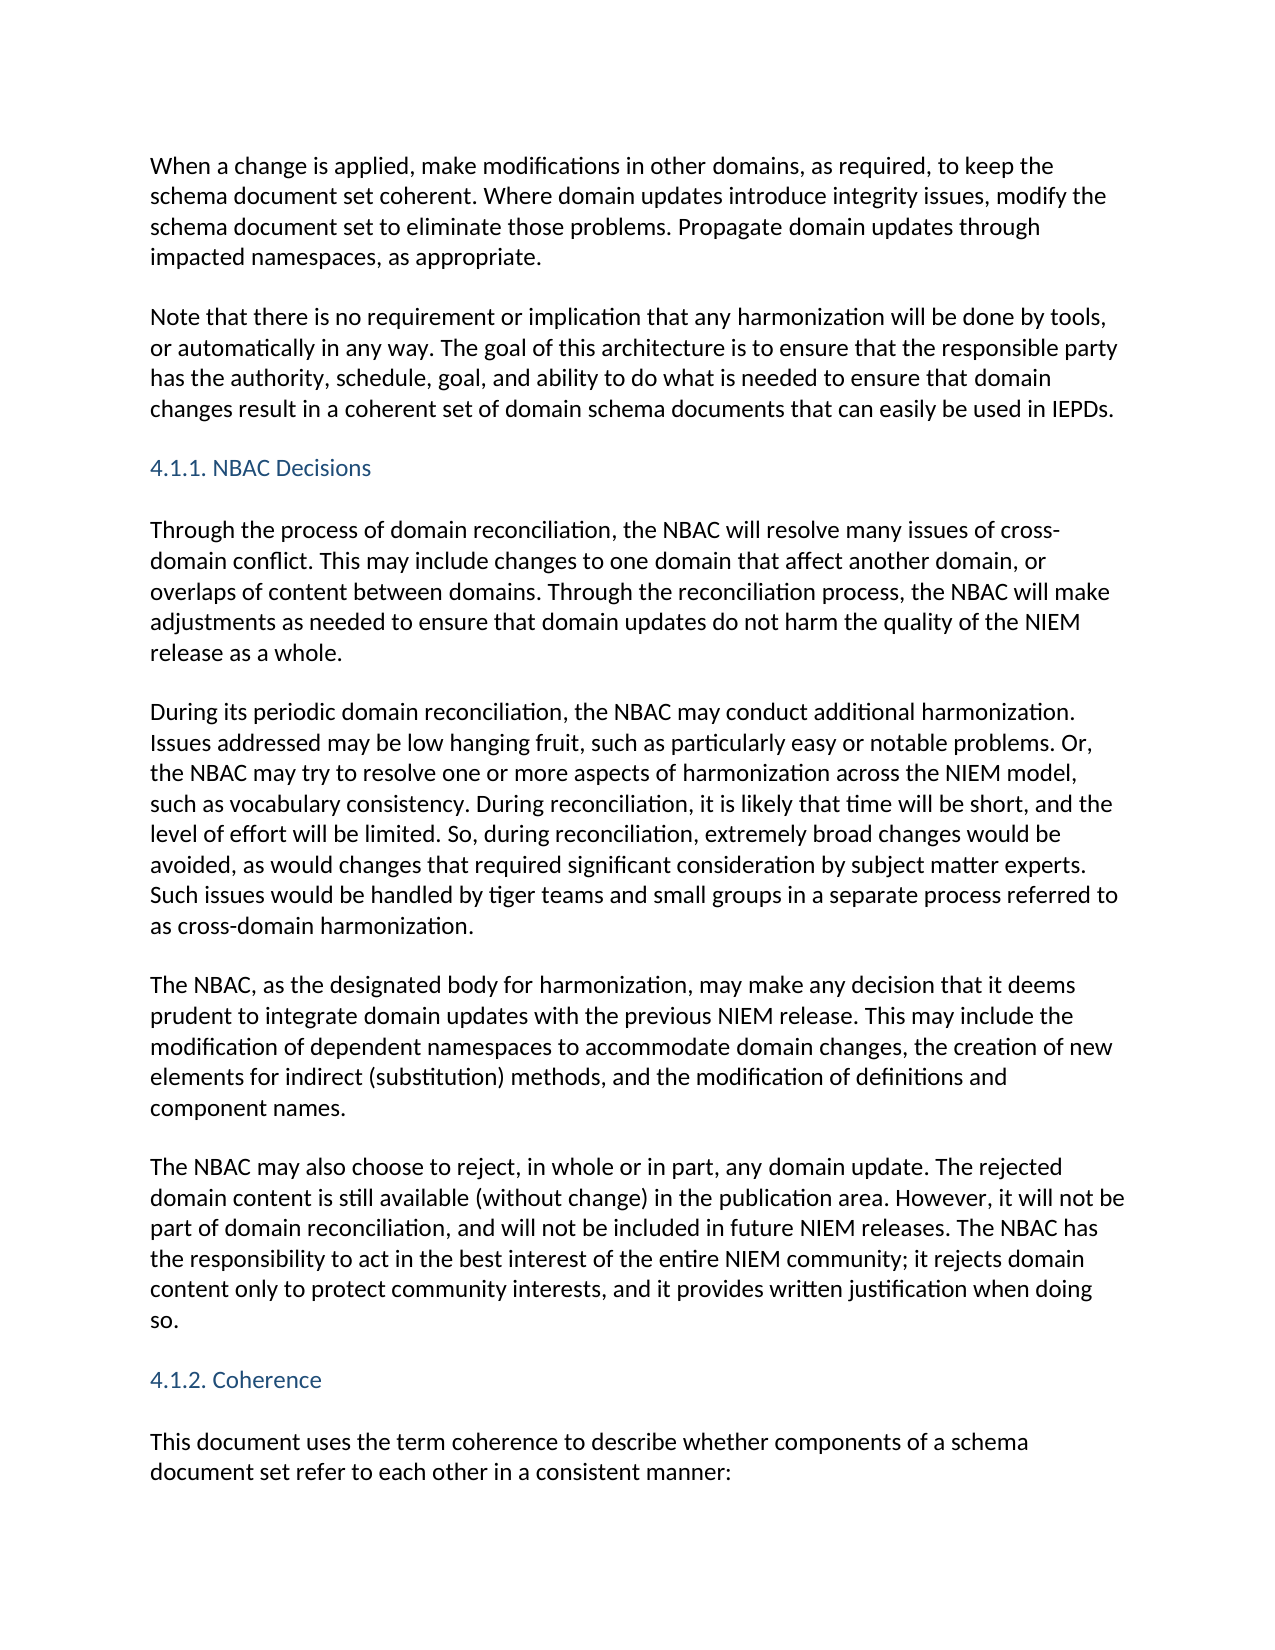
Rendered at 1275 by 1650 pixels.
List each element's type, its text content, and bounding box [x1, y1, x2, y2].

subtitle 4.1.1. NBAC Decisions [150, 452, 1125, 483]
subtitle 4.1.2. Coherence [150, 1364, 1125, 1394]
text The NBAC, as the designated body for harmonization, may make any decision that it deems prudent to integrate domain updates with the previous NIEM release. This may include the modification of dependent namespaces to accommodate domain changes, the creation of new elements for indirect (substitution) methods, and the modification of definitions and component names. [150, 970, 1125, 1122]
text During its periodic domain reconciliation, the NBAC may conduct additional harmonization. Issues addressed may be low hanging fruit, such as particularly easy or notable problems. Or, the NBAC may try to resolve one or more aspects of harmonization across the NIEM model, such as vocabulary consistency. During reconciliation, it is likely that time will be short, and the level of effort will be limited. So, during reconciliation, extremely broad changes would be avoided, as would changes that required significant consideration by subject matter experts. Such issues would be handled by tiger teams and small groups in a separate process referred to as cross-domain harmonization. [150, 696, 1125, 941]
text When a change is applied, make modifications in other domains, as required, to keep the schema document set coherent. Where domain updates introduce integrity issues, modify the schema document set to eliminate those problems. Propagate domain updates through impacted namespaces, as appropriate. [150, 150, 1125, 272]
text Through the process of domain reconciliation, the NBAC will resolve many issues of cross-domain conflict. This may include changes to one domain that affect another domain, or overlaps of content between domains. Through the reconciliation process, the NBAC will make adjustments as needed to ensure that domain updates do not harm the quality of the NIEM release as a whole. [150, 514, 1125, 667]
text This document uses the term coherence to describe whether components of a schema document set refer to each other in a consistent manner: [150, 1426, 1125, 1487]
text Note that there is no requirement or implication that any harmonization will be done by tools, or automatically in any way. The goal of this architecture is to ensure that the responsible party has the authority, schedule, goal, and ability to do what is needed to ensure that domain changes result in a coherent set of domain schema documents that can easily be used in IEPDs. [150, 301, 1125, 423]
text The NBAC may also choose to reject, in whole or in part, any domain update. The rejected domain content is still available (without change) in the publication area. However, it will not be part of domain reconciliation, and will not be included in future NIEM releases. The NBAC has the responsibility to act in the best interest of the entire NIEM community; it rejects domain content only to protect community interests, and it provides written justification when doing so. [150, 1151, 1125, 1334]
